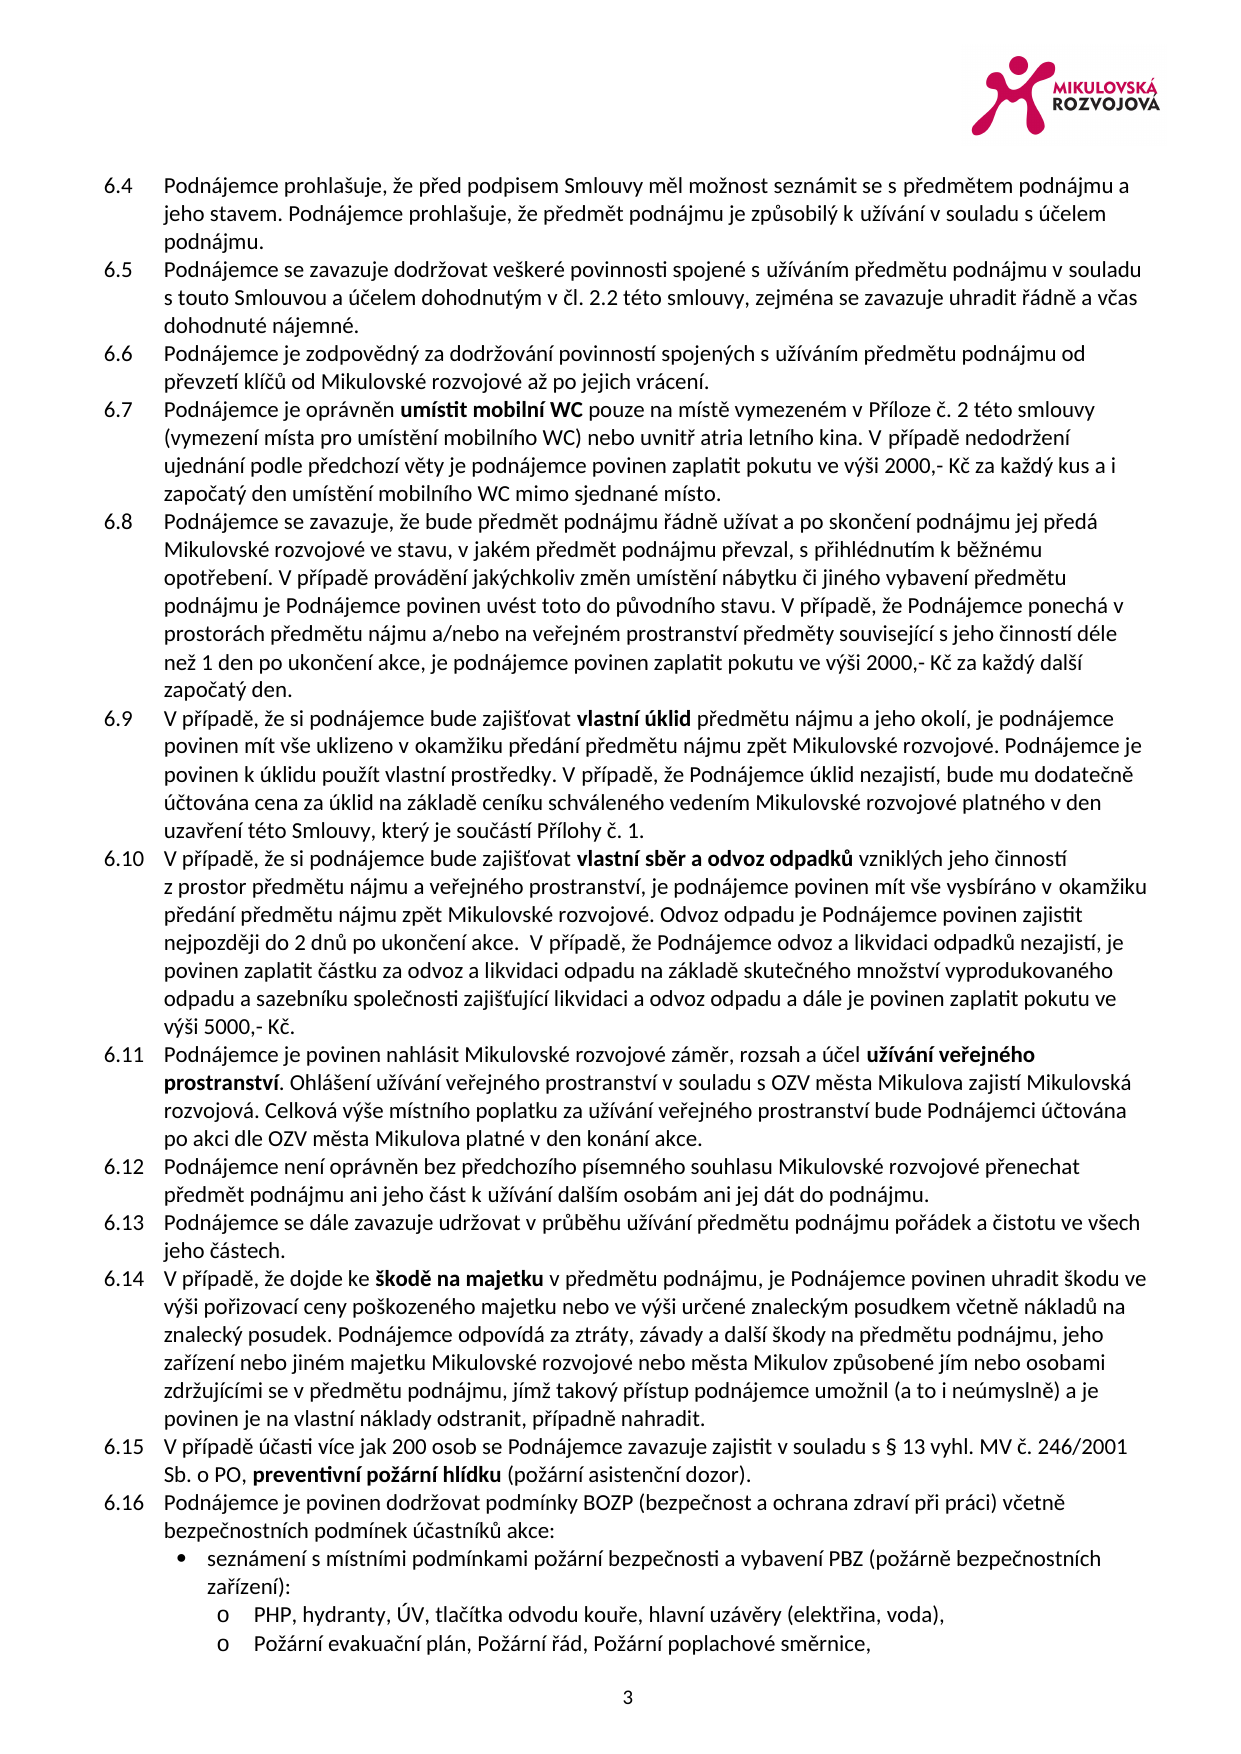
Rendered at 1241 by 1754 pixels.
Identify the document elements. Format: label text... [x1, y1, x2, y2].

subtitle Podnájemce se dále zavazuje udržovat v průběhu užívání předmětu podnájmu pořádek a čistotu ve všech jeho částech. [103, 1208, 1152, 1264]
picture [960, 44, 1167, 146]
subtitle Podnájemce je povinen nahlásit Mikulovské rozvojové záměr, rozsah a účel užívání veřejného prostranství. Ohlášení užívání veřejného prostranství v souladu s OZV města Mikulova zajistí Mikulovská rozvojová. Celková výše místního poplatku za užívání veřejného prostranství bude Podnájemci účtována po akci dle OZV města Mikulova platné v den konání akce. [103, 1040, 1152, 1152]
subtitle Podnájemce prohlašuje, že před podpisem Smlouvy měl možnost seznámit se s předmětem podnájmu a jeho stavem. Podnájemce prohlašuje, že předmět podnájmu je způsobilý k užívání v souladu s účelem podnájmu. [103, 171, 1152, 255]
list Požární evakuační plán, Požární řád, Požární poplachové směrnice, [216, 1629, 1152, 1659]
subtitle V případě, že si podnájemce bude zajišťovat vlastní sběr a odvoz odpadků vzniklých jeho činností z prostor předmětu nájmu a veřejného prostranství, je podnájemce povinen mít vše vysbíráno v okamžiku předání předmětu nájmu zpět Mikulovské rozvojové. Odvoz odpadu je Podnájemce povinen zajistit nejpozději do 2 dnů po ukončení akce. V případě, že Podnájemce odvoz a likvidaci odpadků nezajistí, je povinen zaplatit částku za odvoz a likvidaci odpadu na základě skutečného množství vyprodukovaného odpadu a sazebníku společnosti zajišťující likvidaci a odvoz odpadu a dále je povinen zaplatit pokutu ve výši 5000,- Kč. [103, 844, 1152, 1040]
list PHP, hydranty, ÚV, tlačítka odvodu kouře, hlavní uzávěry (elektřina, voda), [216, 1600, 1152, 1629]
subtitle Podnájemce se zavazuje, že bude předmět podnájmu řádně užívat a po skončení podnájmu jej předá Mikulovské rozvojové ve stavu, v jakém předmět podnájmu převzal, s přihlédnutím k běžnému opotřebení. V případě provádění jakýchkoliv změn umístění nábytku či jiného vybavení předmětu podnájmu je Podnájemce povinen uvést toto do původního stavu. V případě, že Podnájemce ponechá v prostorách předmětu nájmu a/nebo na veřejném prostranství předměty související s jeho činností déle než 1 den po ukončení akce, je podnájemce povinen zaplatit pokutu ve výši 2000,- Kč za každý další započatý den. [103, 507, 1152, 704]
subtitle V případě, že si podnájemce bude zajišťovat vlastní úklid předmětu nájmu a jeho okolí, je podnájemce povinen mít vše uklizeno v okamžiku předání předmětu nájmu zpět Mikulovské rozvojové. Podnájemce je povinen k úklidu použít vlastní prostředky. V případě, že Podnájemce úklid nezajistí, bude mu dodatečně účtována cena za úklid na základě ceníku schváleného vedením Mikulovské rozvojové platného v den uzavření této Smlouvy, který je součástí Přílohy č. 1. [103, 704, 1152, 844]
subtitle Podnájemce není oprávněn bez předchozího písemného souhlasu Mikulovské rozvojové přenechat předmět podnájmu ani jeho část k užívání dalším osobám ani jej dát do podnájmu. [103, 1152, 1152, 1208]
list seznámení s místními podmínkami požární bezpečnosti a vybavení PBZ (požárně bezpečnostních zařízení): [177, 1544, 1152, 1600]
subtitle Podnájemce je oprávněn umístit mobilní WC pouze na místě vymezeném v Příloze č. 2 této smlouvy (vymezení místa pro umístění mobilního WC) nebo uvnitř atria letního kina. V případě nedodržení ujednání podle předchozí věty je podnájemce povinen zaplatit pokutu ve výši 2000,- Kč za každý kus a i započatý den umístění mobilního WC mimo sjednané místo. [103, 395, 1152, 507]
subtitle Podnájemce se zavazuje dodržovat veškeré povinnosti spojené s užíváním předmětu podnájmu v souladu s touto Smlouvou a účelem dohodnutým v čl. 2.2 této smlouvy, zejména se zavazuje uhradit řádně a včas dohodnuté nájemné. [103, 255, 1152, 339]
subtitle V případě účasti více jak 200 osob se Podnájemce zavazuje zajistit v souladu s § 13 vyhl. MV č. 246/2001 Sb. o PO, preventivní požární hlídku (požární asistenční dozor). [103, 1432, 1152, 1488]
subtitle Podnájemce je povinen dodržovat podmínky BOZP (bezpečnost a ochrana zdraví při práci) včetně bezpečnostních podmínek účastníků akce: [103, 1488, 1152, 1544]
subtitle Podnájemce je zodpovědný za dodržování povinností spojených s užíváním předmětu podnájmu od převzetí klíčů od Mikulovské rozvojové až po jejich vrácení. [103, 339, 1152, 395]
subtitle V případě, že dojde ke škodě na majetku v předmětu podnájmu, je Podnájemce povinen uhradit škodu ve výši pořizovací ceny poškozeného majetku nebo ve výši určené znaleckým posudkem včetně nákladů na znalecký posudek. Podnájemce odpovídá za ztráty, závady a další škody na předmětu podnájmu, jeho zařízení nebo jiném majetku Mikulovské rozvojové nebo města Mikulov způsobené jím nebo osobami zdržujícími se v předmětu podnájmu, jímž takový přístup podnájemce umožnil (a to i neúmyslně) a je povinen je na vlastní náklady odstranit, případně nahradit. [103, 1264, 1152, 1432]
